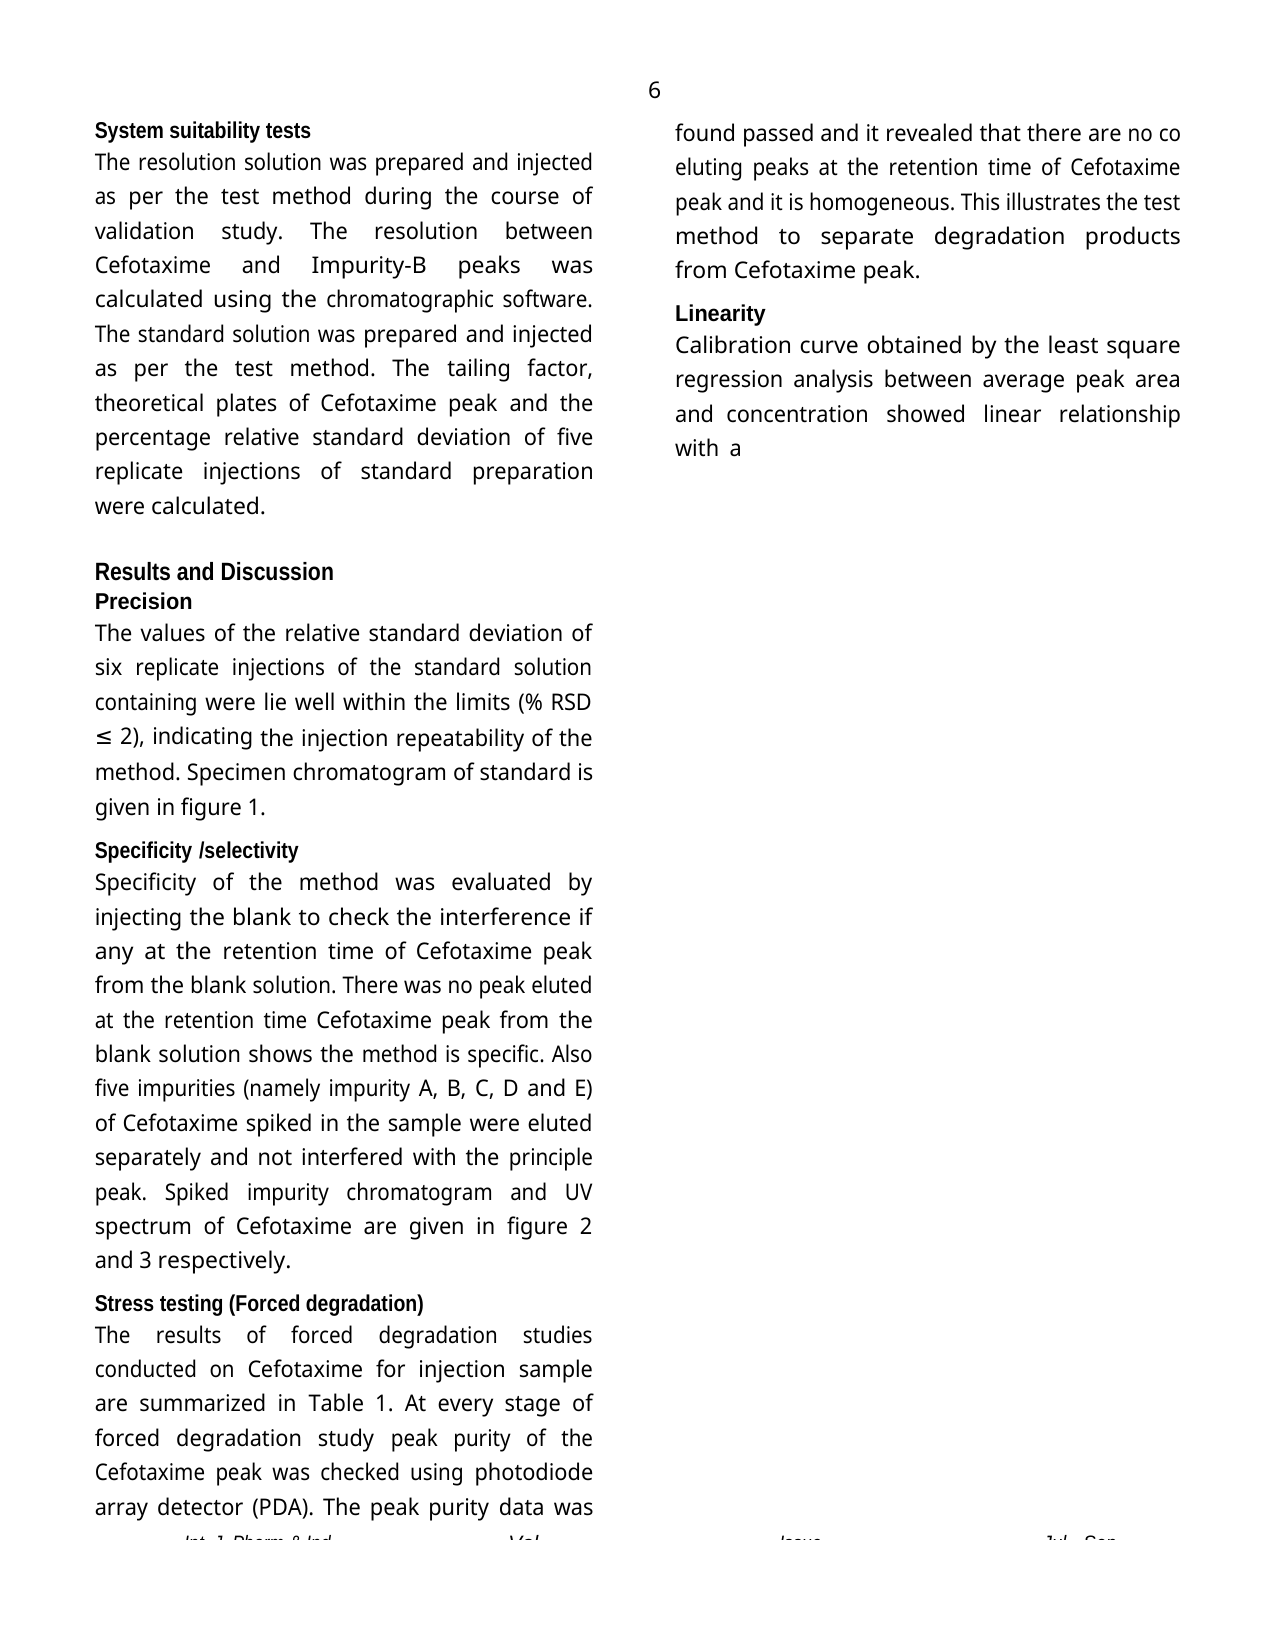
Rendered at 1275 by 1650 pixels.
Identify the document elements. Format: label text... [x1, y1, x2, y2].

text Specificity of the method was evaluated by injecting the blank to check the interference if any at the retention time of Cefotaxime peak from the blank solution. There was no peak eluted at the retention time Cefotaxime peak from the blank solution shows the method is specific. Also five impurities (namely impurity A, B, C, D and E) of Cefotaxime spiked in the sample were eluted separately and not interfered with the principle peak. Spiked impurity chromatogram and UV spectrum of Cefotaxime are given in figure 2 and 3 respectively. [94, 866, 593, 1275]
subtitle Results and Discussion [94, 557, 604, 585]
subtitle Precision [94, 588, 604, 614]
text The values of the relative standard deviation of six replicate injections of the standard solution containing were lie well within the limits (% RSD ≤ 2), indicating the injection repeatability of the method. Specimen chromatogram of standard is given in figure 1. [94, 617, 593, 822]
subtitle System suitability tests [94, 117, 604, 143]
subtitle Linearity [675, 300, 1192, 326]
text Calibration curve obtained by the least square regression analysis between average peak area and concentration showed linear relationship with a [675, 329, 1181, 463]
subtitle Specificity /selectivity [94, 837, 604, 863]
text The results of forced degradation studies conducted on Cefotaxime for injection sample are summarized in Table 1. At every stage of forced degradation study peak purity of the Cefotaxime peak was checked using photodiode array detector (PDA). The peak purity data was found passed and it revealed that there are no co eluting peaks at the retention time of Cefotaxime peak and it is homogeneous. This illustrates the test method to separate degradation products from Cefotaxime peak. [675, 117, 1181, 285]
subtitle Stress testing (Forced degradation) [94, 1289, 604, 1316]
text The results of forced degradation studies conducted on Cefotaxime for injection sample are summarized in Table 1. At every stage of forced degradation study peak purity of the Cefotaxime peak was checked using photodiode array detector (PDA). The peak purity data was found passed and it revealed that there are no co eluting peaks at the retention time of Cefotaxime peak and it is homogeneous. This illustrates the test method to separate degradation products from Cefotaxime peak. [94, 1318, 593, 1522]
text The resolution solution was prepared and injected as per the test method during the course of validation study. The resolution between Cefotaxime and Impurity-B peaks was calculated using the chromatographic software. The standard solution was prepared and injected as per the test method. The tailing factor, theoretical plates of Cefotaxime peak and the percentage relative standard deviation of five replicate injections of standard preparation were calculated. [94, 146, 593, 521]
